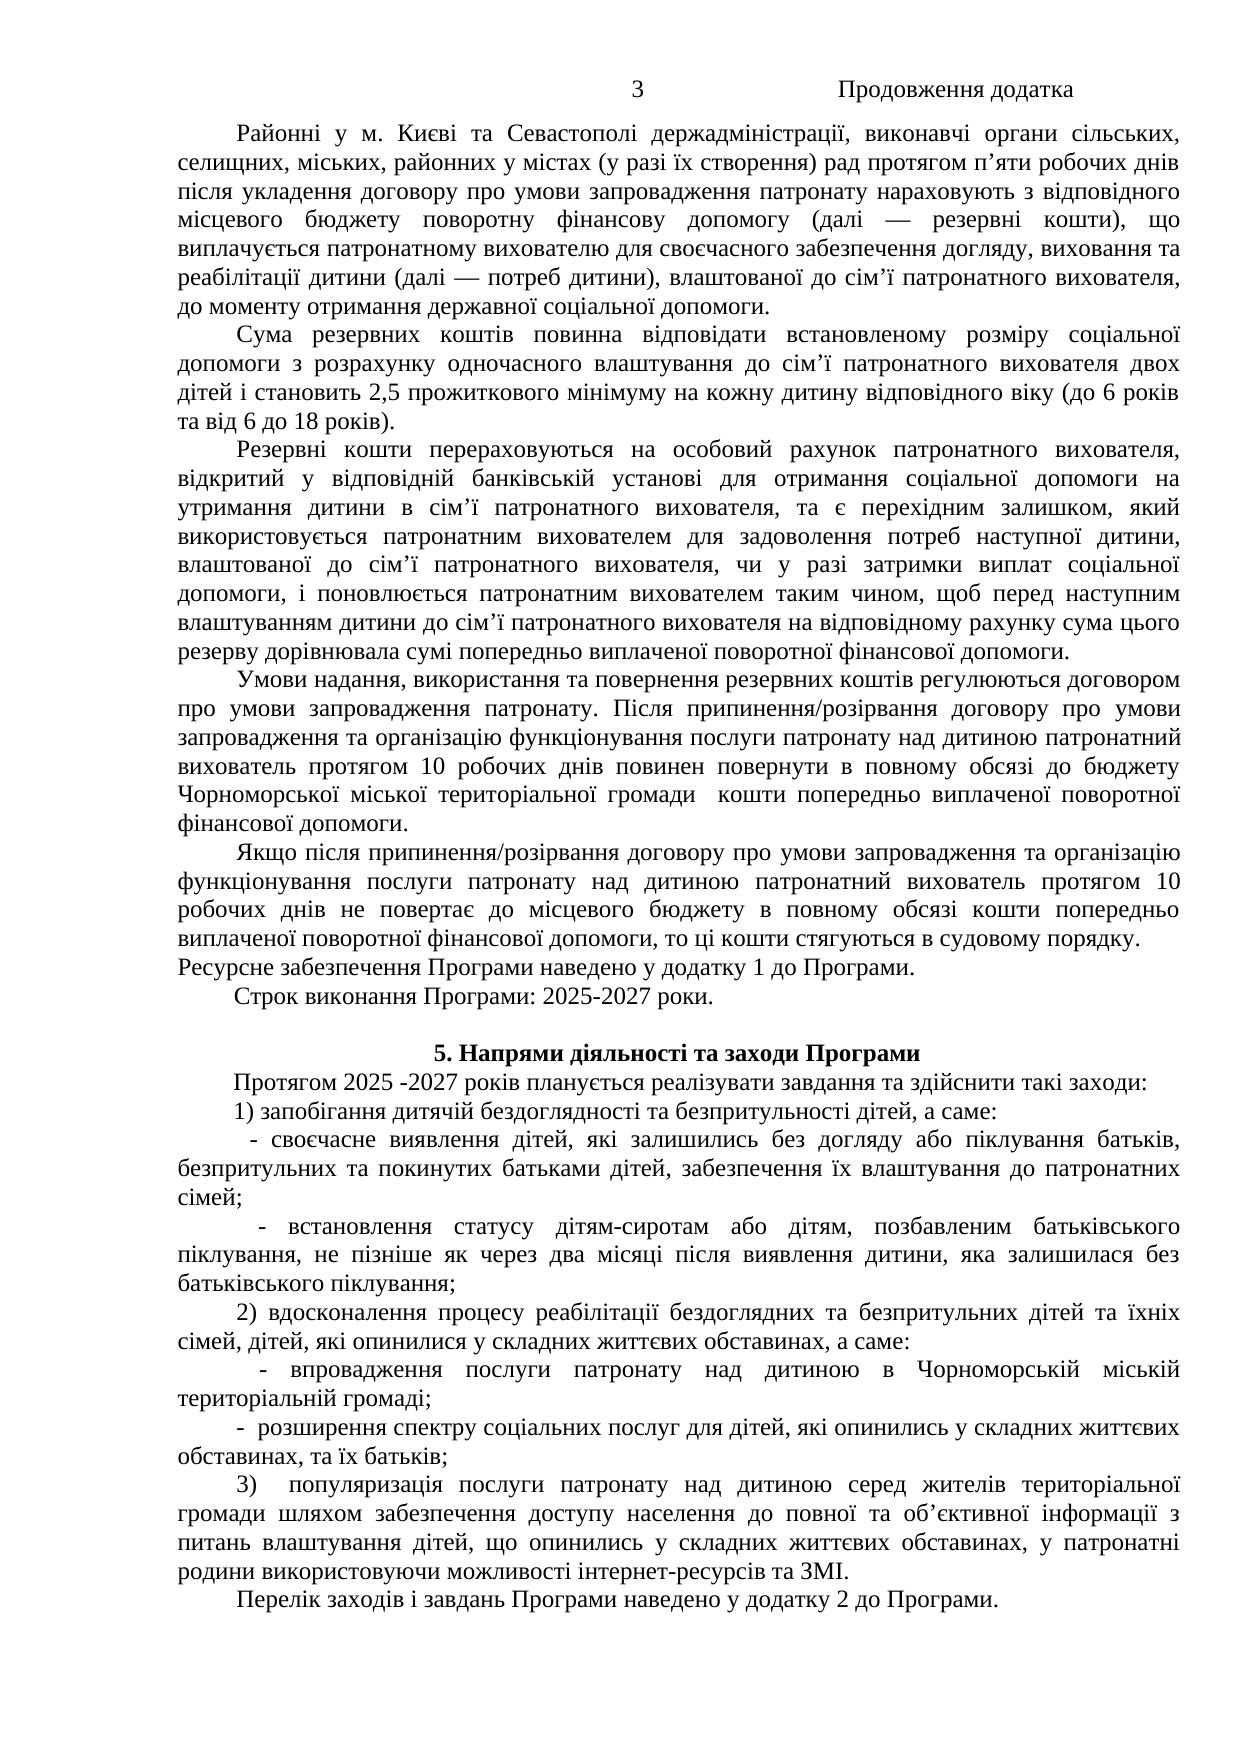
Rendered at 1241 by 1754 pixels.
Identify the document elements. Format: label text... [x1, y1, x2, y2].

text 5. Напрями діяльності та заходи Програми [177, 1038, 1181, 1067]
text 2) вдосконалення процесу реабілітації бездоглядних та безпритульних дітей та їхніх сімей, дітей, які опинилися у складних життєвих обставинах, а саме: [177, 1297, 1181, 1354]
text 3) популяризація послуги патронату над дитиною серед жителів територіальної громади шляхом забезпечення доступу населення до повної та об’єктивної інформації з питань влаштування дітей, що опинились у складних життєвих обставинах, у патронатні родини використовуючи можливості інтернет-ресурсів та ЗМІ. [177, 1469, 1181, 1584]
text 1) запобігання дитячій бездоглядності та безпритульності дітей, а саме: [124, 1096, 1181, 1124]
text Ресурсне забезпечення Програми наведено у додатку 1 до Програми. [177, 952, 1181, 981]
text Резервні кошти перераховуються на особовий рахунок патронатного вихователя, відкритий у відповідній банківській установі для отримання соціальної допомоги на утримання дитини в сім’ї патронатного вихователя, та є перехідним залишком, який використовується патронатним вихователем для задоволення потреб наступної дитини, влаштованої до сім’ї патронатного вихователя, чи у разі затримки виплат соціальної допомоги, і поновлюється патронатним вихователем таким чином, щоб перед наступним влаштуванням дитини до сім’ї патронатного вихователя на відповідному рахунку сума цього резерву дорівнювала сумі попередньо виплаченої поворотної фінансової допомоги. [177, 434, 1181, 664]
text - впровадження послуги патронату над дитиною в Чорноморській міській територіальній громаді; [177, 1354, 1181, 1412]
text Сума резервних коштів повинна відповідати встановленому розміру соціальної допомоги з розрахунку одночасного влаштування до сім’ї патронатного вихователя двох дітей і становить 2,5 прожиткового мінімуму на кожну дитину відповідного віку (до 6 років та від 6 до 18 років). [177, 319, 1181, 434]
text - розширення спектру соціальних послуг для дітей, які опинились у складних життєвих обставинах, та їх батьків; [177, 1412, 1181, 1469]
text Якщо після припинення/розірвання договору про умови запровадження та організацію функціонування послуги патронату над дитиною патронатний вихователь протягом 10 робочих днів не повертає до місцевого бюджету в повному обсязі кошти попередньо виплаченої поворотної фінансової допомоги, то ці кошти стягуються в судовому порядку. [177, 837, 1181, 952]
text Перелік заходів і завдань Програми наведено у додатку 2 до Програми. [177, 1584, 1181, 1613]
text Протягом 2025 -2027 років планується реалізувати завдання та здійснити такі заходи: [124, 1067, 1181, 1096]
text Строк виконання Програми: 2025-2027 роки. [177, 981, 1181, 1009]
text - встановлення статусу дітям-сиротам або дітям, позбавленим батьківського піклування, не пізніше як через два місяці після виявлення дитини, яка залишилася без батьківського піклування; [177, 1211, 1181, 1297]
text - своєчасне виявлення дітей, які залишились без догляду або піклування батьків, безпритульних та покинутих батьками дітей, забезпечення їх влаштування до патронатних сімей; [177, 1124, 1181, 1211]
text Районні у м. Києві та Севастополі держадміністрації, виконавчі органи сільських, селищних, міських, районних у містах (у разі їх створення) рад протягом п’яти робочих днів після укладення договору про умови запровадження патронату нараховують з відповідного місцевого бюджету поворотну фінансову допомогу (далі — резервні кошти), що виплачується патронатному вихователю для своєчасного забезпечення догляду, виховання та реабілітації дитини (далі — потреб дитини), влаштованої до сім’ї патронатного вихователя, до моменту отримання державної соціальної допомоги. [177, 118, 1181, 319]
text Умови надання, використання та повернення резервних коштів регулюються договором про умови запровадження патронату. Після припинення/розірвання договору про умови запровадження та організацію функціонування послуги патронату над дитиною патронатний вихователь протягом 10 робочих днів повинен повернути в повному обсязі до бюджету Чорноморської міської територіальної громади кошти попередньо виплаченої поворотної фінансової допомоги. [177, 664, 1181, 837]
